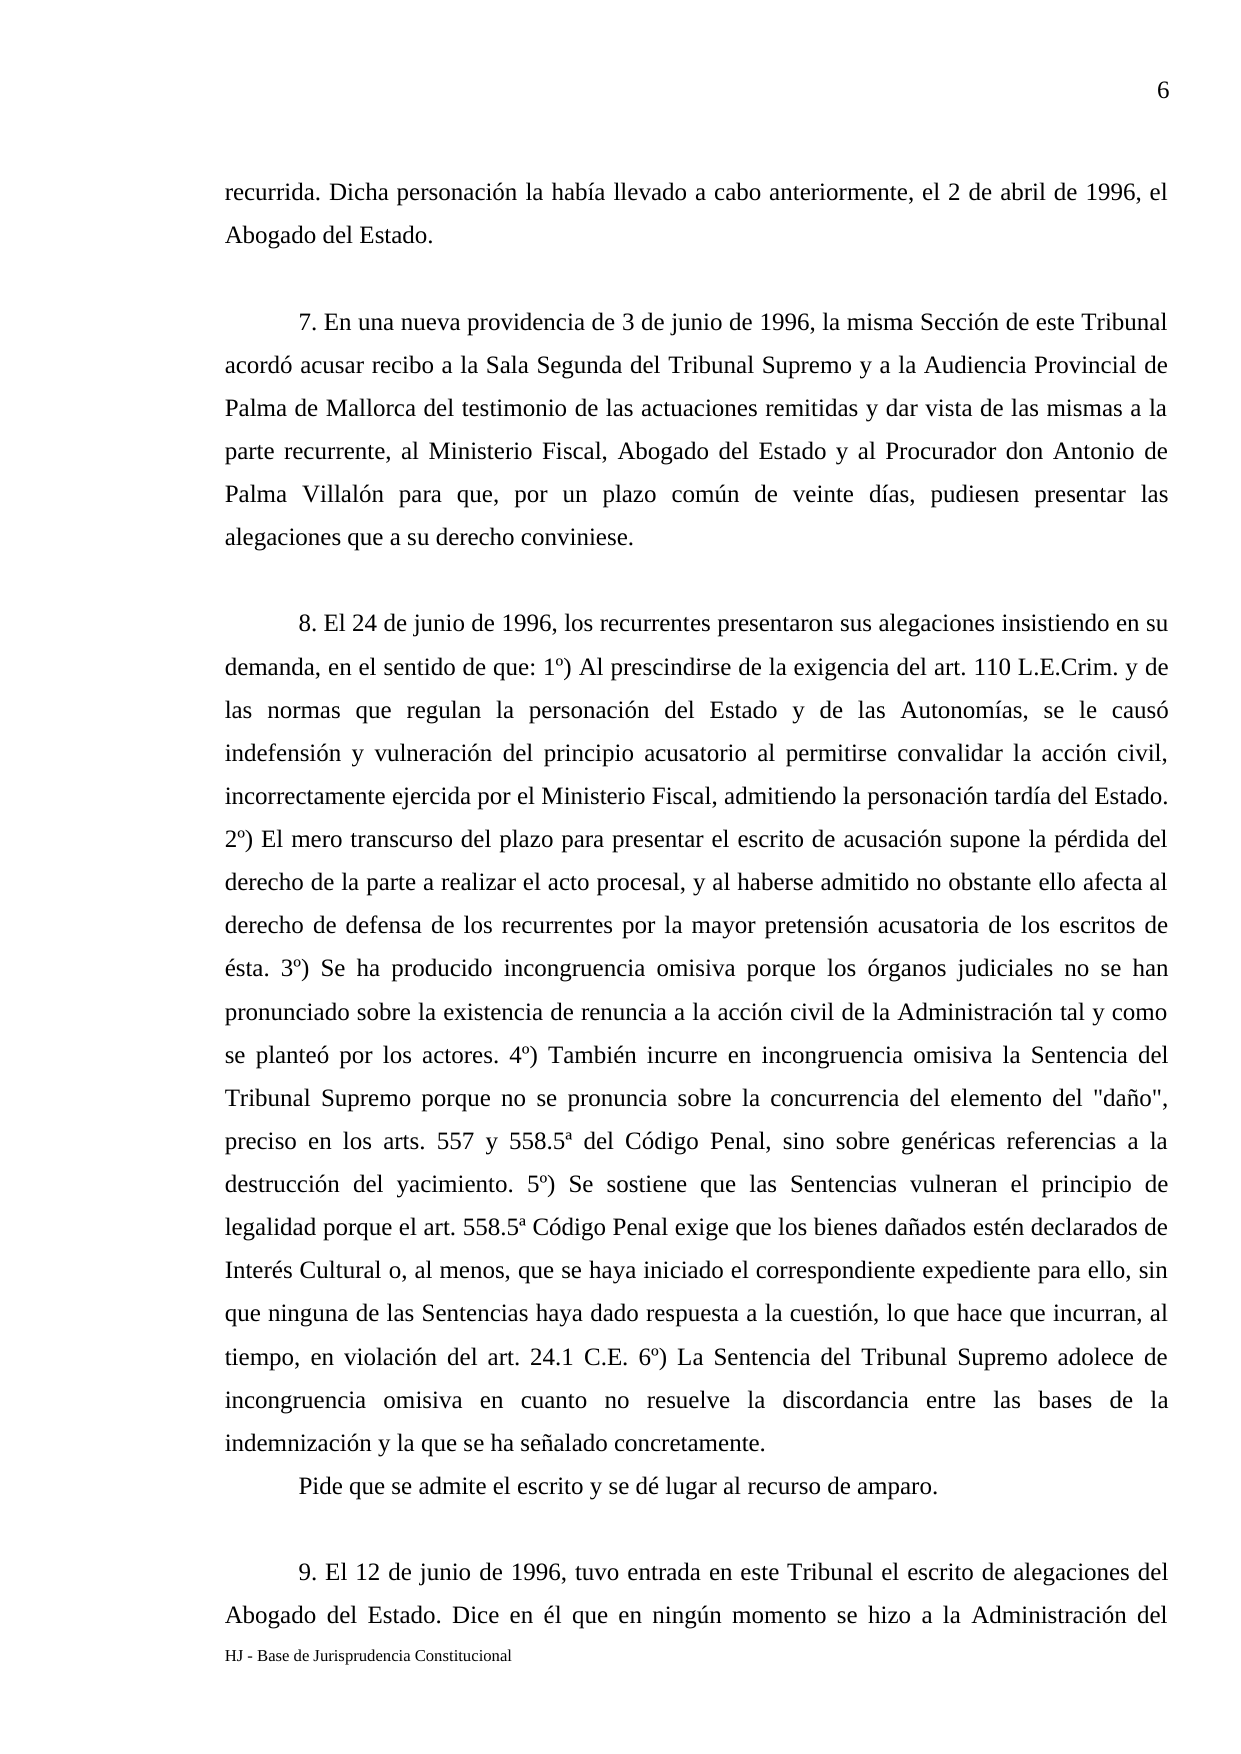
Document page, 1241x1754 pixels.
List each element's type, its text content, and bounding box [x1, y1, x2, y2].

text Pide que se admite el escrito y se dé lugar al recurso de amparo. [224, 1471, 1169, 1500]
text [224, 1557, 1169, 1629]
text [224, 177, 1169, 249]
text 7. En una nueva providencia de 3 de junio de 1996, la misma Sección de este Tribunal acordó acusar recibo a la Sala Segunda del Tribunal Supremo y a la Audiencia Provincial de Palma de Mallorca del testimonio de las actuaciones remitidas y dar vista de las mismas a la parte recurrente, al Ministerio Fiscal, Abogado del Estado y al Procurador don Antonio de Palma Villalón para que, por un plazo común de veinte días, pudiesen presentar las alegaciones que a su derecho conviniese. [224, 307, 1169, 551]
text 8. El 24 de junio de 1996, los recurrentes presentaron sus alegaciones insistiendo en su demanda, en el sentido de que: 1º) Al prescindirse de la exigencia del art. 110 L.E.Crim. y de las normas que regulan la personación del Estado y de las Autonomías, se le causó indefensión y vulneración del principio acusatorio al permitirse convalidar la acción civil, incorrectamente ejercida por el Ministerio Fiscal, admitiendo la personación tardía del Estado. 2º) El mero transcurso del plazo para presentar el escrito de acusación supone la pérdida del derecho de la parte a realizar el acto procesal, y al haberse admitido no obstante ello afecta al derecho de defensa de los recurrentes por la mayor pretensión acusatoria de los escritos de ésta. 3º) Se ha producido incongruencia omisiva porque los órganos judiciales no se han pronunciado sobre la existencia de renuncia a la acción civil de la Administración tal y como se planteó por los actores. 4º) También incurre en incongruencia omisiva la Sentencia del Tribunal Supremo porque no se pronuncia sobre la concurrencia del elemento del "daño", preciso en los arts. 557 y 558.5ª del Código Penal, sino sobre genéricas referencias a la destrucción del yacimiento. 5º) Se sostiene que las Sentencias vulneran el principio de legalidad porque el art. 558.5ª Código Penal exige que los bienes dañados estén declarados de Interés Cultural o, al menos, que se haya iniciado el correspondiente expediente para ello, sin que ninguna de las Sentencias haya dado respuesta a la cuestión, lo que hace que incurran, al tiempo, en violación del art. 24.1 C.E. 6º) La Sentencia del Tribunal Supremo adolece de incongruencia omisiva en cuanto no resuelve la discordancia entre las bases de la indemnización y la que se ha señalado concretamente. [224, 608, 1169, 1457]
